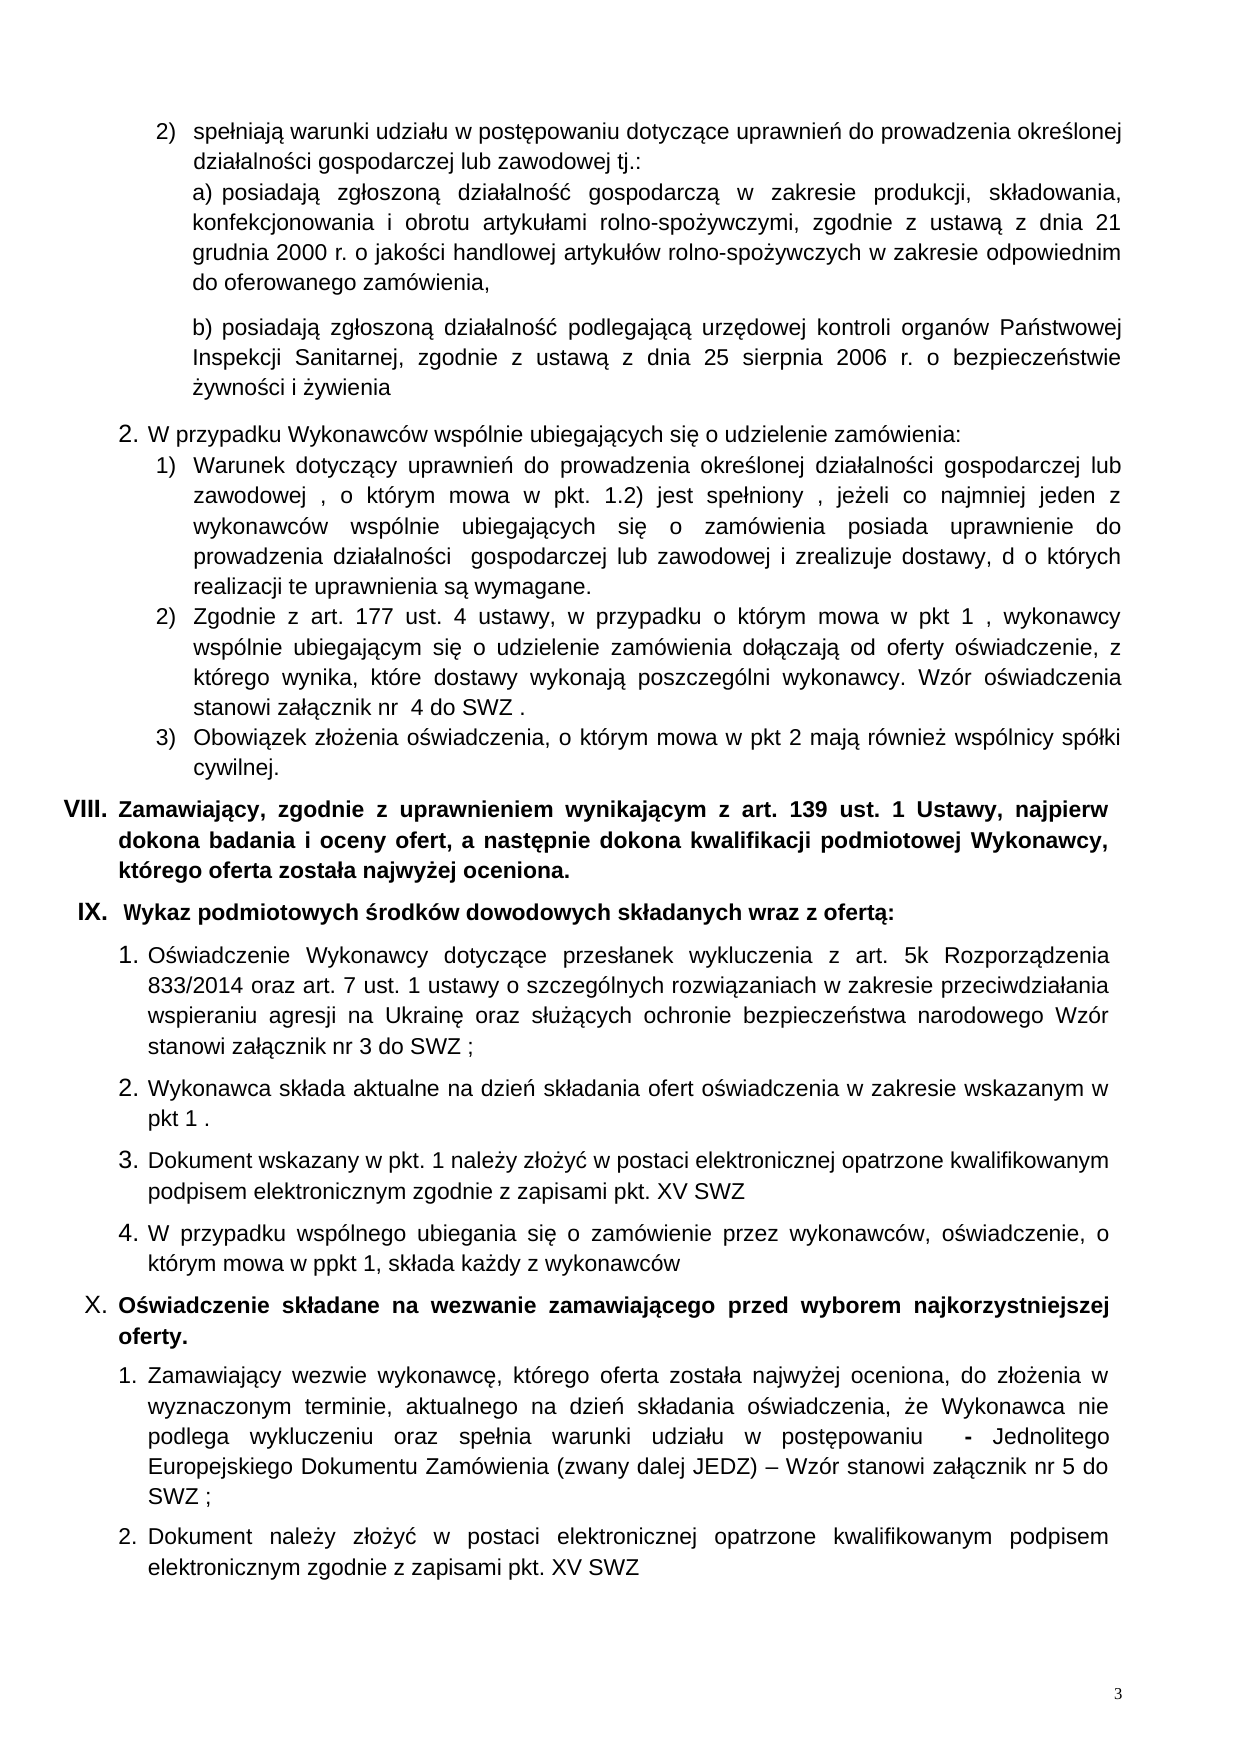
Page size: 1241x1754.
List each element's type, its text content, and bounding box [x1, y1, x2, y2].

subtitle Wykonawca składa aktualne na dzień składania ofert oświadczenia w zakresie wskazanym w pkt 1 . [118, 1072, 1109, 1131]
subtitle W przypadku Wykonawców wspólnie ubiegających się o udzielenie zamówienia: [118, 419, 1109, 448]
subtitle Zamawiający, zgodnie z uprawnieniem wynikającym z art. 139 ust. 1 Ustawy, najpierw dokona badania i oceny ofert, a następnie dokona kwalifikacji podmiotowej Wykonawcy, którego oferta została najwyżej oceniona. [108, 794, 1109, 883]
list spełniają warunki udziału w postępowaniu dotyczące uprawnień do prowadzenia określonej działalności gospodarczej lub zawodowej tj.: [156, 118, 1122, 175]
list Zgodnie z art. 177 ust. 4 ustawy, w przypadku o którym mowa w pkt 1 , wykonawcy wspólnie ubiegającym się o udzielenie zamówienia dołączają od oferty oświadczenie, z którego wynika, które dostawy wykonają poszczególni wykonawcy. Wzór oświadczenia stanowi załącznik nr 4 do SWZ . [156, 603, 1122, 720]
subtitle Oświadczenie Wykonawcy dotyczące przesłanek wykluczenia z art. 5k Rozporządzenia 833/2014 oraz art. 7 ust. 1 ustawy o szczególnych rozwiązaniach w zakresie przeciwdziałania wspieraniu agresji na Ukrainę oraz służących ochronie bezpieczeństwa narodowego Wzór stanowi załącznik nr 3 do SWZ ; [118, 939, 1109, 1059]
subtitle Dokument wskazany w pkt. 1 należy złożyć w postaci elektronicznej opatrzone kwalifikowanym podpisem elektronicznym zgodnie z zapisami pkt. XV SWZ [118, 1145, 1109, 1204]
subtitle Oświadczenie składane na wezwanie zamawiającego przed wyborem najkorzystniejszej oferty. [108, 1290, 1109, 1349]
list posiadają zgłoszoną działalność gospodarczą w zakresie produkcji, składowania, konfekcjonowania i obrotu artykułami rolno-spożywczymi, zgodnie z ustawą z dnia 21 grudnia 2000 r. o jakości handlowej artykułów rolno-spożywczych w zakresie odpowiednim do oferowanego zamówienia, [192, 178, 1122, 296]
list posiadają zgłoszoną działalność podlegającą urzędowej kontroli organów Państwowej Inspekcji Sanitarnej, zgodnie z ustawą z dnia 25 sierpnia 2006 r. o bezpieczeństwie żywności i żywienia [192, 314, 1122, 401]
list Obowiązek złożenia oświadczenia, o którym mowa w pkt 2 mają również wspólnicy spółki cywilnej. [156, 724, 1122, 781]
subtitle Zamawiający wezwie wykonawcę, którego oferta została najwyżej oceniona, do złożenia w wyznaczonym terminie, aktualnego na dzień składania oświadczenia, że Wykonawca nie podlega wykluczeniu oraz spełnia warunki udziału w postępowaniu - Jednolitego Europejskiego Dokumentu Zamówienia (zwany dalej JEDZ) – Wzór stanowi załącznik nr 5 do SWZ ; [118, 1362, 1109, 1510]
subtitle Dokument należy złożyć w postaci elektronicznej opatrzone kwalifikowanym podpisem elektronicznym zgodnie z zapisami pkt. XV SWZ [118, 1523, 1109, 1580]
list Warunek dotyczący uprawnień do prowadzenia określonej działalności gospodarczej lub zawodowej , o którym mowa w pkt. 1.2) jest spełniony , jeżeli co najmniej jeden z wykonawców wspólnie ubiegających się o zamówienia posiada uprawnienie do prowadzenia działalności gospodarczej lub zawodowej i zrealizuje dostawy, d o których realizacji te uprawnienia są wymagane. [156, 452, 1122, 599]
subtitle W przypadku wspólnego ubiegania się o zamówienie przez wykonawców, oświadczenie, o którym mowa w ppkt 1, składa każdy z wykonawców [118, 1217, 1109, 1276]
subtitle Wykaz podmiotowych środków dowodowych składanych wraz z ofertą: [108, 897, 1109, 926]
